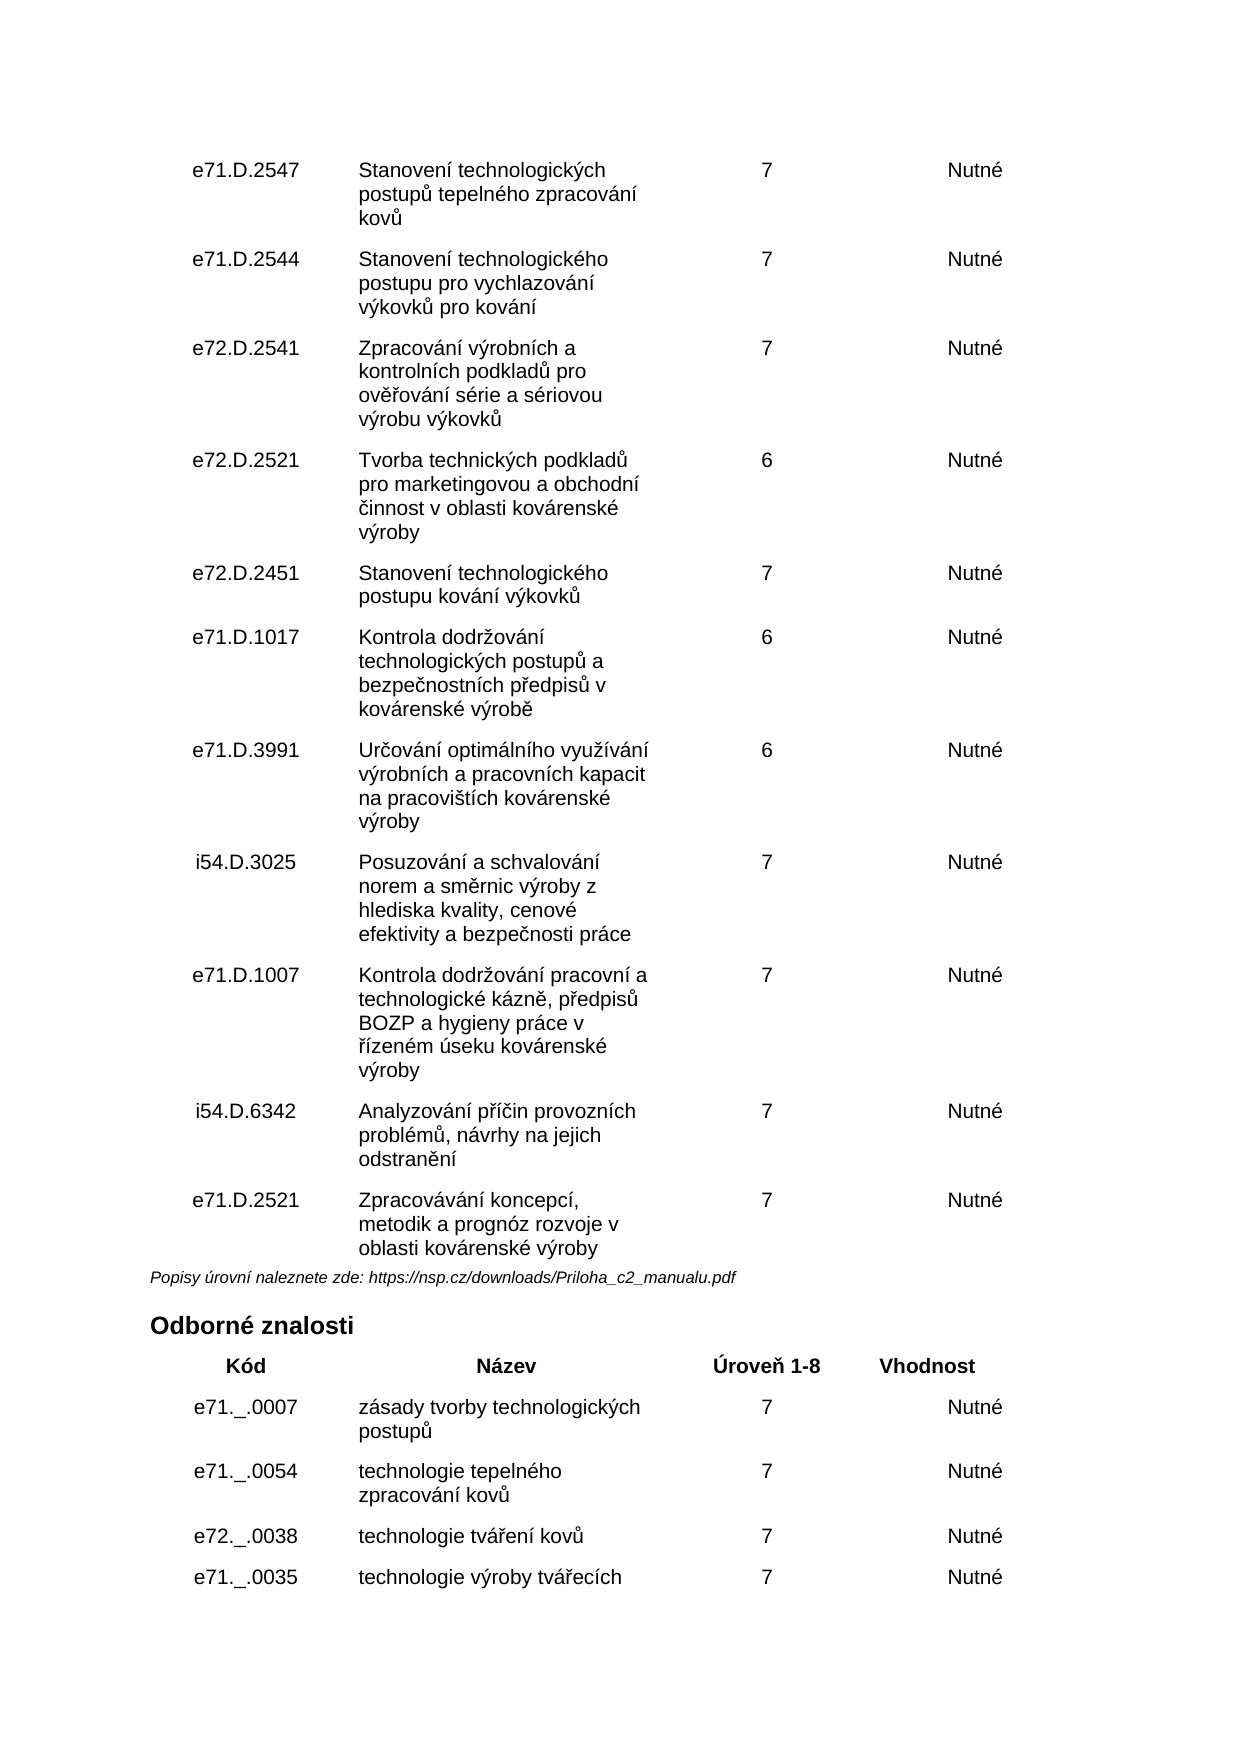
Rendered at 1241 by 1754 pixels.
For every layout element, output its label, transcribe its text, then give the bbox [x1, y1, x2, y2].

table_cell Tvorba technických podkladů pro marketingovou a obchodní činnost v oblasti kovárenské výroby [350, 440, 662, 552]
table_cell 7 [663, 239, 871, 327]
table_cell Nutné [871, 1386, 1079, 1451]
table_cell 7 [663, 1516, 871, 1556]
table_cell e71.D.2544 [142, 239, 350, 327]
table_cell e72._.0038 [142, 1516, 350, 1556]
table_cell 7 [663, 552, 871, 617]
table_cell e71._.0035 [142, 1556, 350, 1597]
table_cell Nutné [871, 1179, 1079, 1268]
table_cell Nutné [871, 954, 1079, 1091]
table_cell Kontrola dodržování technologických postupů a bezpečnostních předpisů v kovárenské výrobě [350, 617, 662, 729]
table_cell e71.D.2547 [142, 150, 350, 238]
table_cell Kontrola dodržování pracovní a technologické kázně, předpisů BOZP a hygieny práce v řízeném úseku kovárenské výroby [350, 954, 662, 1091]
table_cell 6 [663, 729, 871, 842]
table_cell e71._.0054 [142, 1451, 350, 1516]
text Popisy úrovní naleznete zde: https://nsp.cz/downloads/Priloha_c2_manualu.pdf [150, 1268, 1090, 1287]
table_cell 6 [663, 617, 871, 729]
table_cell Zpracovávání koncepcí, metodik a prognóz rozvoje v oblasti kovárenské výroby [350, 1179, 662, 1268]
table_cell 7 [663, 1179, 871, 1268]
table_cell Nutné [871, 150, 1079, 238]
table_cell 7 [663, 150, 871, 238]
table_cell Stanovení technologického postupu pro vychlazování výkovků pro kování [350, 239, 662, 327]
table_cell 7 [663, 1091, 871, 1179]
table_cell technologie tepelného zpracování kovů [350, 1451, 662, 1516]
table_cell Stanovení technologických postupů tepelného zpracování kovů [350, 150, 662, 238]
table_cell Nutné [871, 729, 1079, 842]
table_cell technologie tváření kovů [350, 1516, 662, 1556]
table_cell Nutné [871, 327, 1079, 439]
table_cell Nutné [871, 617, 1079, 729]
table_cell e72.D.2541 [142, 327, 350, 439]
table_cell e71.D.1017 [142, 617, 350, 729]
table_cell 7 [663, 954, 871, 1091]
table_cell e72.D.2521 [142, 440, 350, 552]
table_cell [350, 1556, 662, 1597]
table_cell e71.D.3991 [142, 729, 350, 842]
table_cell Určování optimálního využívání výrobních a pracovních kapacit na pracovištích kovárenské výroby [350, 729, 662, 842]
table_header Úroveň 1-8 [663, 1346, 871, 1386]
table_header Kód [142, 1346, 350, 1386]
table_cell 7 [663, 1451, 871, 1516]
subtitle Odborné znalosti [150, 1311, 1090, 1339]
table_cell Analyzování příčin provozních problémů, návrhy na jejich odstranění [350, 1091, 662, 1179]
table_cell i54.D.3025 [142, 842, 350, 954]
table_cell e71._.0007 [142, 1386, 350, 1451]
table_cell Nutné [871, 552, 1079, 617]
table_cell Nutné [871, 842, 1079, 954]
table_cell Stanovení technologického postupu kování výkovků [350, 552, 662, 617]
table_cell i54.D.6342 [142, 1091, 350, 1179]
table_cell Zpracování výrobních a kontrolních podkladů pro ověřování série a sériovou výrobu výkovků [350, 327, 662, 439]
table_cell e71.D.2521 [142, 1179, 350, 1268]
table_header Název [350, 1346, 662, 1386]
table_cell e71.D.1007 [142, 954, 350, 1091]
table_cell 7 [663, 842, 871, 954]
table_cell 7 [663, 1386, 871, 1451]
table_cell 7 [663, 327, 871, 439]
table_cell 7 [663, 1556, 871, 1597]
table_cell Nutné [871, 239, 1079, 327]
table_cell 6 [663, 440, 871, 552]
table_cell Nutné [871, 1091, 1079, 1179]
table_cell Nutné [871, 1516, 1079, 1556]
table_cell Nutné [871, 1451, 1079, 1516]
table_cell Posuzování a schvalování norem a směrnic výroby z hlediska kvality, cenové efektivity a bezpečnosti práce [350, 842, 662, 954]
table_cell e72.D.2451 [142, 552, 350, 617]
table_header Vhodnost [871, 1346, 1079, 1386]
table_cell Nutné [871, 440, 1079, 552]
table_cell Nutné [871, 1556, 1079, 1597]
table_cell zásady tvorby technologických postupů [350, 1386, 662, 1451]
